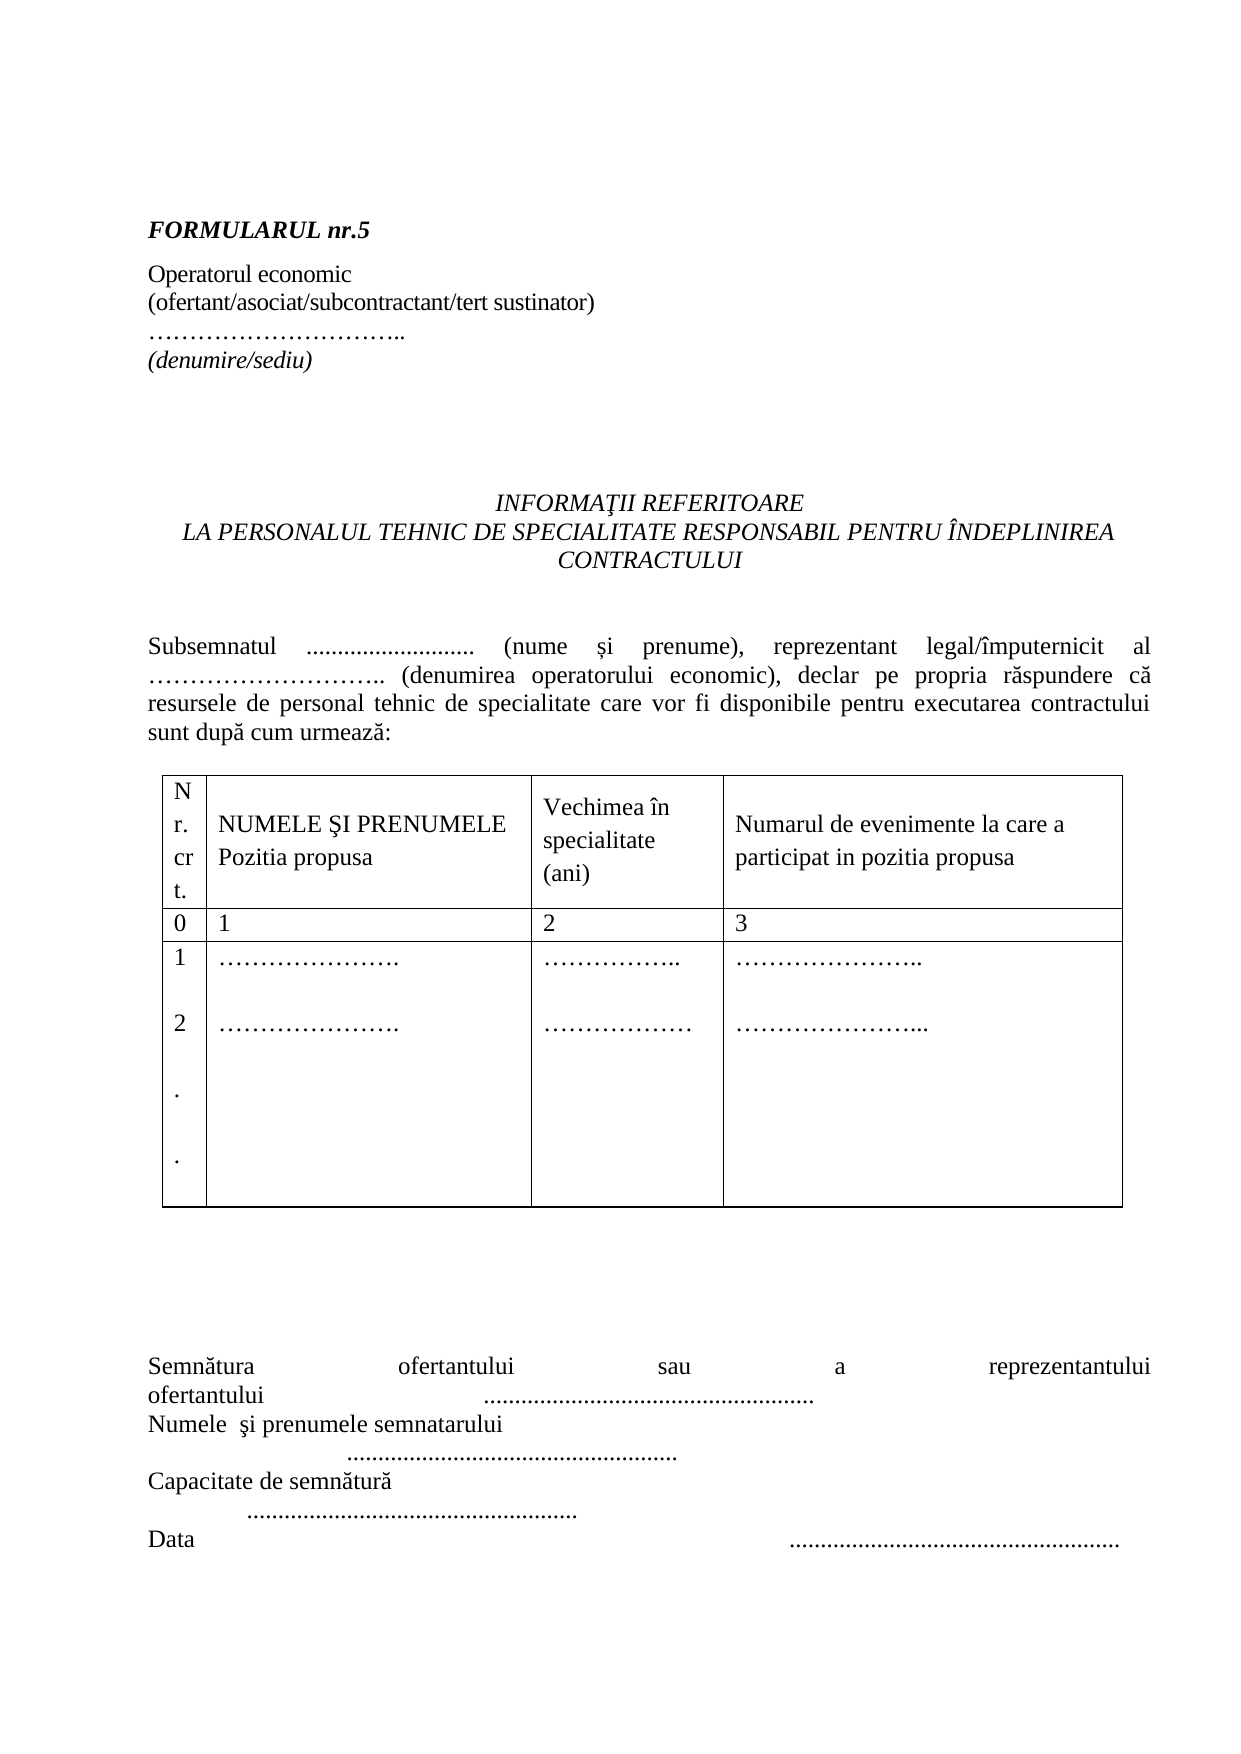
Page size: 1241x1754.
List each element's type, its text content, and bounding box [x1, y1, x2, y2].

table_cell …………………. …………………. [207, 942, 531, 1206]
text Subsemnatul ........................... (nume și prenume), reprezentant legal/împuternicit al ……………………….. (denumirea operatorului economic), declar pe propria răspundere că resursele de personal tehnic de specialitate care vor fi disponibile pentru executarea contractului sunt după cum urmează: [148, 631, 1152, 746]
text (denumire/sediu) [148, 345, 1152, 374]
text Semnătura ofertantului sau a reprezentantului ofertantului ..................................................... [148, 1351, 1152, 1409]
table_header NUMELE ŞI PRENUMELE Pozitia propusa [207, 776, 531, 907]
text Operatorul economic [148, 259, 1152, 287]
table_cell …………….. ……………… [532, 942, 723, 1206]
text LA PERSONALUL TEHNIC DE SPECIALITATE RESPONSABIL PENTRU ÎNDEPLINIREA CONTRACTULUI [148, 517, 1152, 574]
text Numele şi prenumele semnatarului ..................................................... [148, 1409, 1152, 1466]
text ………………………….. [148, 316, 1152, 345]
table_cell 1 [207, 909, 531, 941]
text INFORMAŢII REFERITOARE [148, 488, 1152, 517]
table_header Nr. crt. [163, 776, 206, 907]
table_cell 3 [724, 909, 1122, 941]
table_cell 2 [532, 909, 723, 941]
table_cell ………………….. …………………... [724, 942, 1122, 1206]
text Capacitate de semnătură ..................................................... [148, 1466, 1152, 1524]
table_header Vechimea în specialitate (ani) [532, 776, 723, 907]
table_cell 0 [163, 909, 206, 941]
table_cell 1 2 . . [163, 942, 206, 1206]
text Data ..................................................... [148, 1524, 1152, 1552]
text (ofertant/asociat/subcontractant/tert sustinator) [148, 287, 1152, 316]
text FORMULARUL nr.5 [148, 216, 1152, 244]
table_header Numarul de evenimente la care a participat in pozitia propusa [724, 776, 1122, 907]
